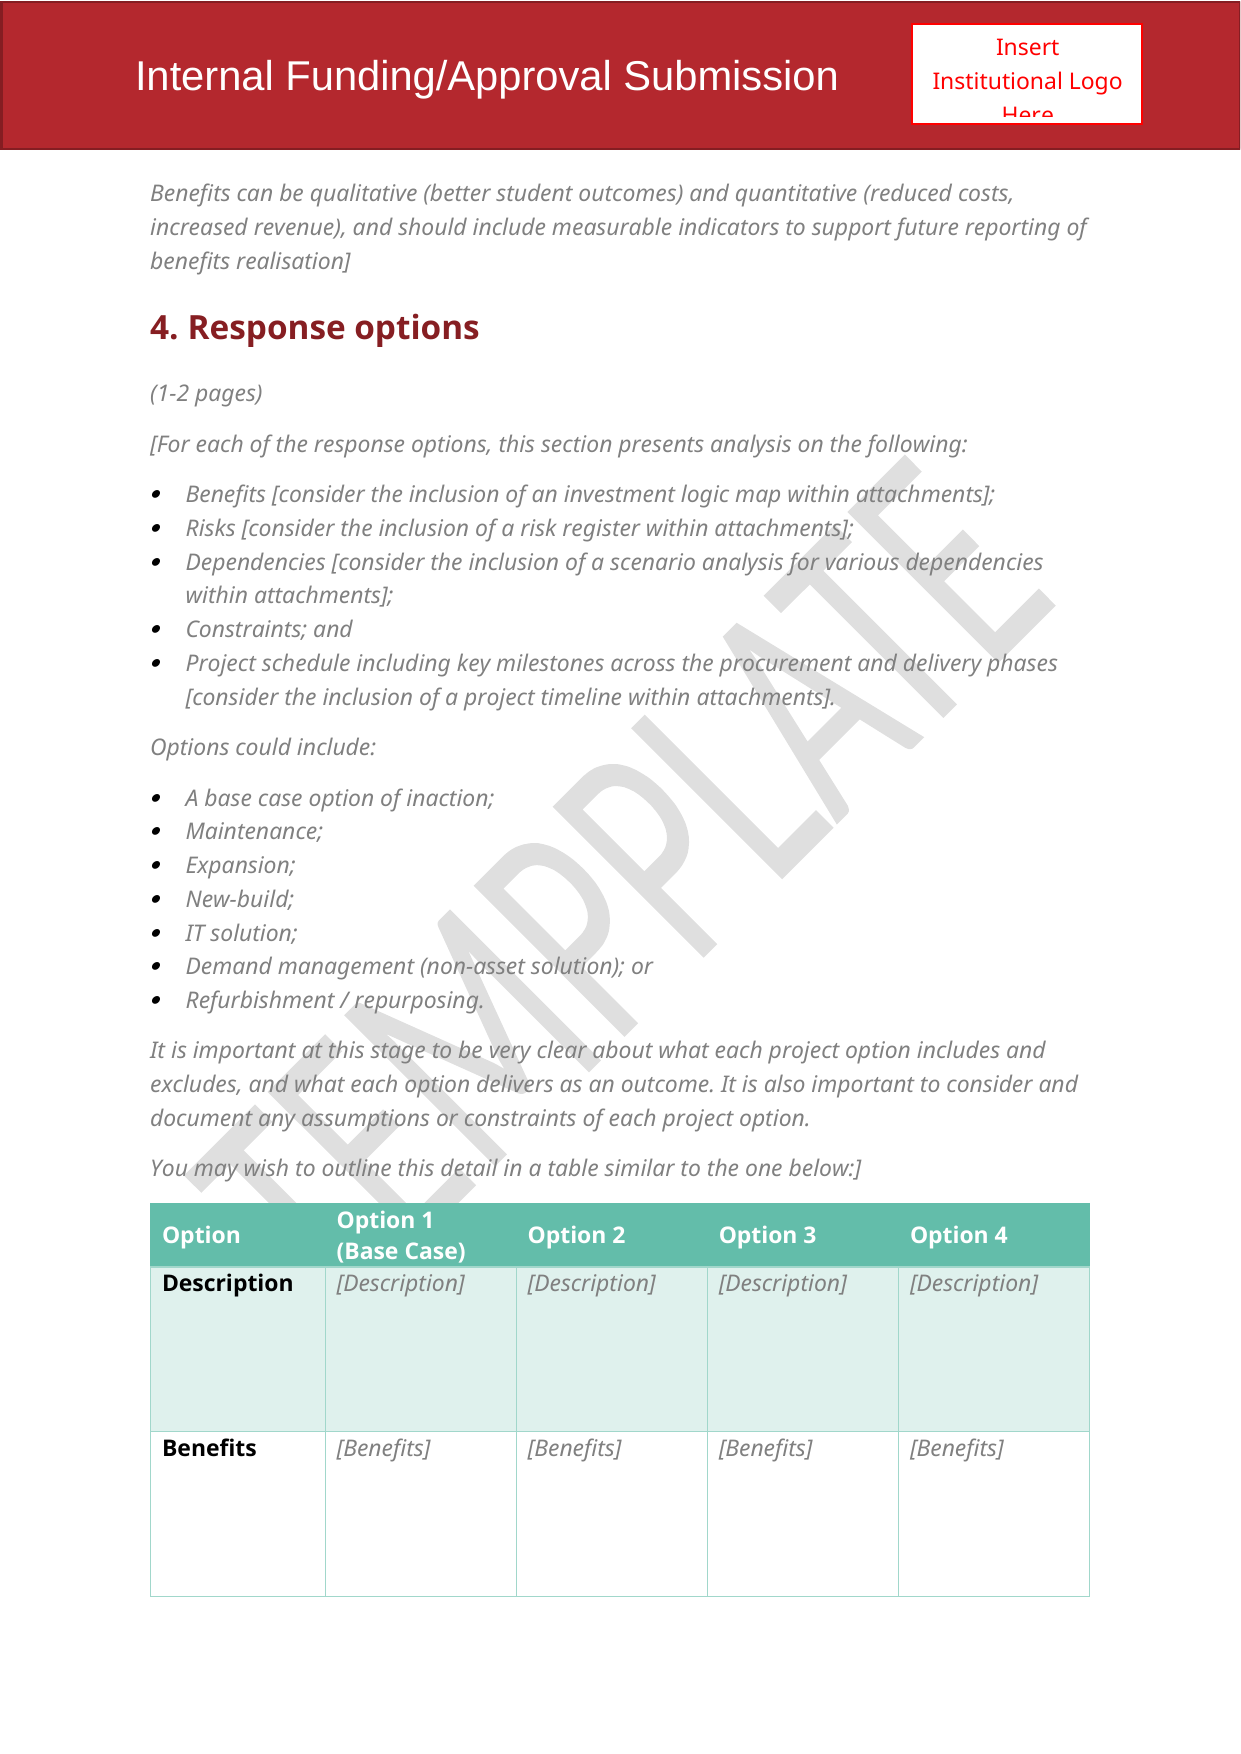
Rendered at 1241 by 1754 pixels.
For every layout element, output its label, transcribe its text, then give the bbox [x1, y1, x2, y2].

list Benefits [consider the inclusion of an investment logic map within attachments]; [150, 478, 1090, 509]
table_header Option 4 [899, 1204, 1089, 1266]
list New-build; [150, 883, 1090, 914]
list Maintenance; [150, 815, 1090, 847]
table_cell Description [151, 1268, 325, 1431]
list Expansion; [150, 849, 1090, 880]
list Risks [consider the inclusion of a risk register within attachments]; [150, 512, 1090, 543]
table_cell [Benefits] [517, 1432, 707, 1596]
list Dependencies [consider the inclusion of a scenario analysis for various dependencies within attachments]; [150, 546, 1090, 611]
table_cell [Benefits] [708, 1432, 898, 1596]
table_cell Benefits [151, 1432, 325, 1596]
text (1-2 pages) [150, 377, 1090, 409]
list Refurbishment / repurposing. [150, 984, 1090, 1015]
text Benefits can be qualitative (better student outcomes) and quantitative (reduced costs, increased revenue), and should include measurable indicators to support future reporting of benefits realisation] [150, 177, 1090, 276]
list Project schedule including key milestones across the procurement and delivery phases [consider the inclusion of a project timeline within attachments]. [150, 647, 1090, 712]
list IT solution; [150, 917, 1090, 948]
table_cell [Description] [326, 1268, 516, 1431]
table_cell [Description] [517, 1268, 707, 1431]
list A base case option of inaction; [150, 782, 1090, 813]
text Options could include: [150, 731, 1090, 762]
table_cell [Benefits] [326, 1432, 516, 1596]
table_header Option 1 (Base Case) [326, 1204, 516, 1266]
table_header Option 2 [517, 1204, 707, 1266]
table_cell [Benefits] [899, 1432, 1089, 1596]
table_header Option [151, 1204, 325, 1266]
list Constraints; and [150, 613, 1090, 644]
list Demand management (non-asset solution); or [150, 950, 1090, 982]
table_cell [Description] [708, 1268, 898, 1431]
text It is important at this stage to be very clear about what each project option includes and excludes, and what each option delivers as an outcome. It is also important to consider and document any assumptions or constraints of each project option. [150, 1034, 1090, 1133]
subtitle Response options [150, 303, 1090, 349]
text You may wish to outline this detail in a table similar to the one below:] [150, 1152, 1090, 1184]
table_cell [Description] [899, 1268, 1089, 1431]
text [For each of the response options, this section presents analysis on the following: [150, 428, 1090, 459]
table_header Option 3 [708, 1204, 898, 1266]
